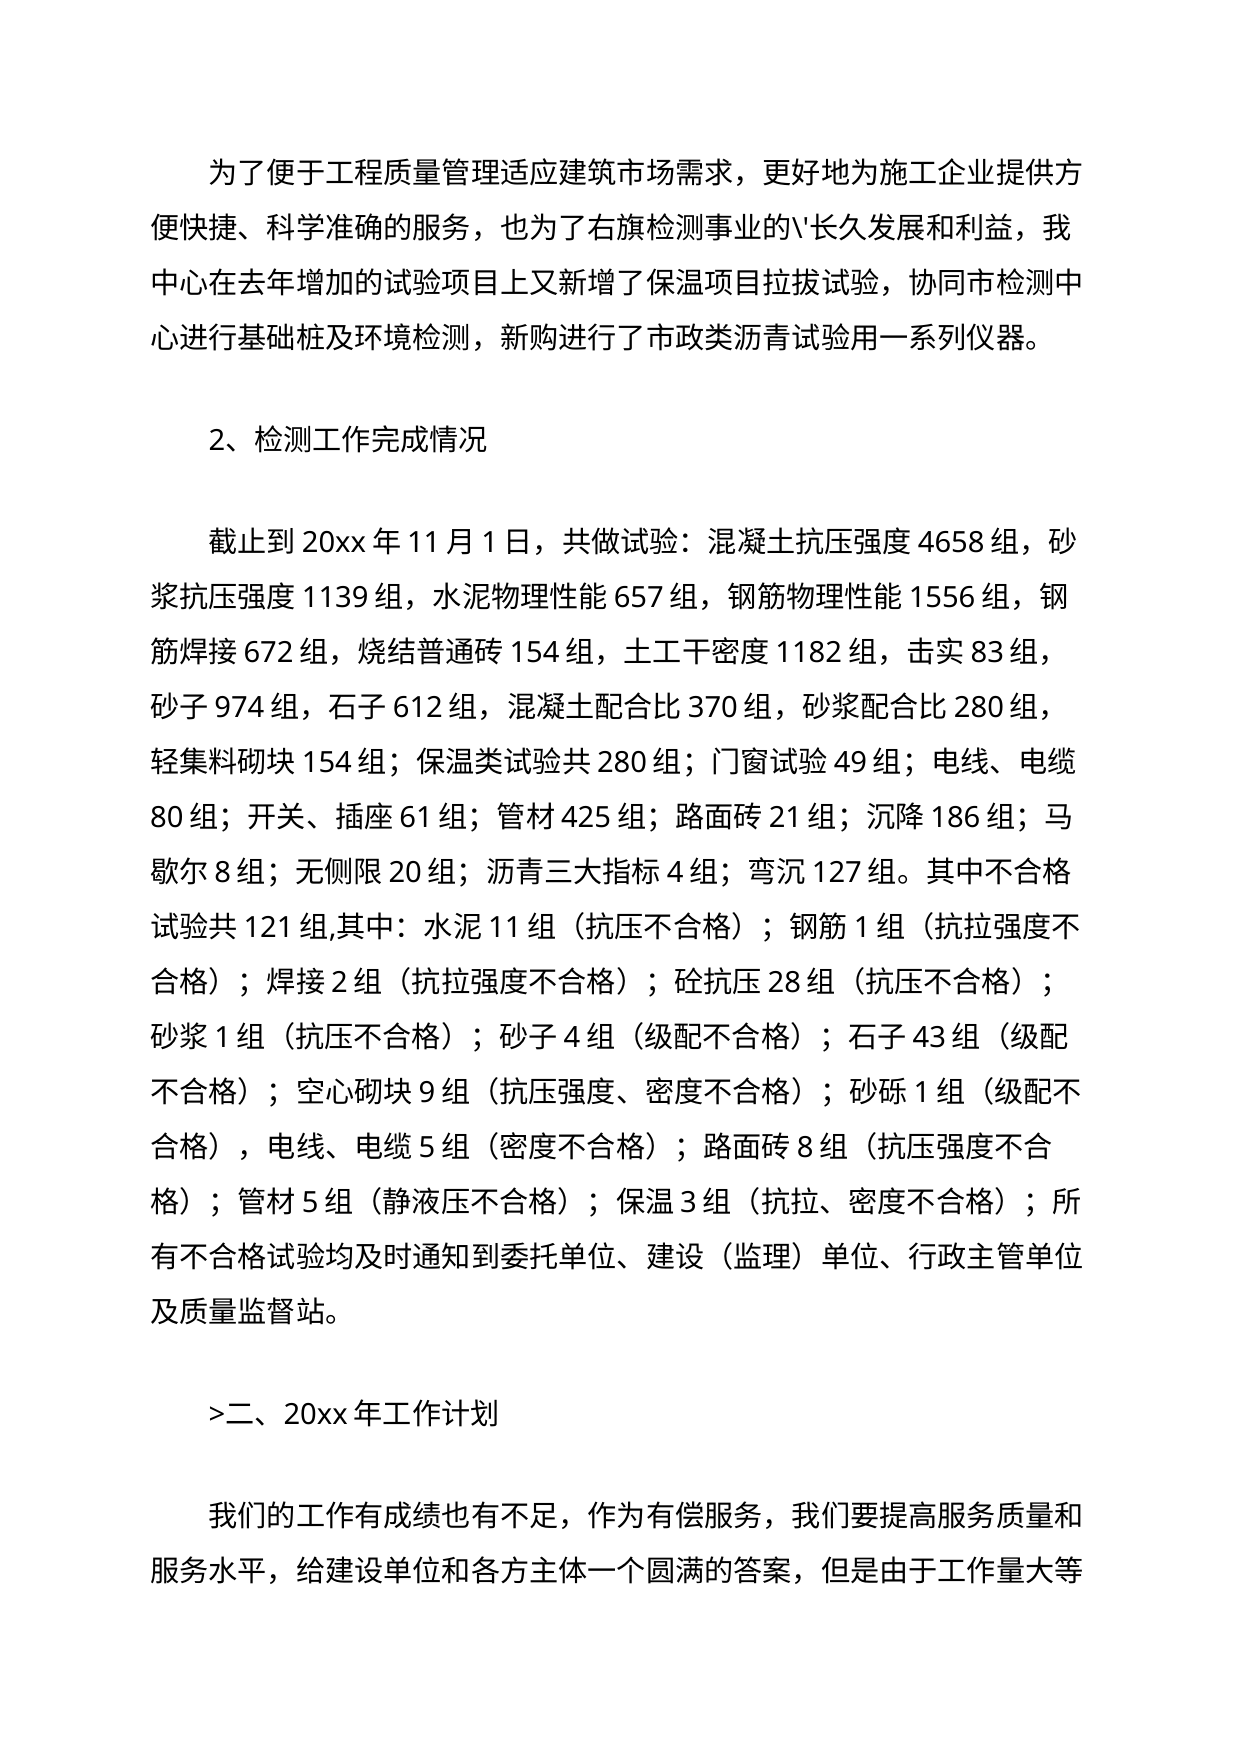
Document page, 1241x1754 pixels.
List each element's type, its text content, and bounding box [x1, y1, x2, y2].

text >二、20xx年工作计划 [150, 1390, 1090, 1433]
text 2、检测工作完成情况 [150, 417, 1090, 459]
text 为了便于工程质量管理适应建筑市场需求，更好地为施工企业提供方便快捷、科学准确的服务，也为了右旗检测事业的\'长久发展和利益，我中心在去年增加的试验项目上又新增了保温项目拉拔试验，协同市检测中心进行基础桩及环境检测，新购进行了市政类沥青试验用一系列仪器。 [150, 150, 1090, 357]
text 截止到20xx年11月1日，共做试验：混凝土抗压强度4658组，砂浆抗压强度1139组，水泥物理性能657组，钢筋物理性能1556组，钢筋焊接672组，烧结普通砖154组，土工干密度1182组，击实83组，砂子974组，石子612组，混凝土配合比370组，砂浆配合比280组，轻集料砌块154组；保温类试验共280组；门窗试验49组；电线、电缆80组；开关、插座61组；管材425组；路面砖21组；沉降186组；马歇尔8组；无侧限20组；沥青三大指标4组；弯沉127组。其中不合格试验共121组,其中：水泥11组（抗压不合格）；钢筋1组（抗拉强度不合格）；焊接2组（抗拉强度不合格）；砼抗压28组（抗压不合格）；砂浆1组（抗压不合格）；砂子4组（级配不合格）；石子43组（级配不合格）；空心砌块9组（抗压强度、密度不合格）；砂砾1组（级配不合格），电线、电缆5组（密度不合格）；路面砖8组（抗压强度不合格）；管材5组（静液压不合格）；保温3组（抗拉、密度不合格）；所有不合格试验均及时通知到委托单位、建设（监理）单位、行政主管单位及质量监督站。 [150, 518, 1090, 1331]
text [150, 1492, 1090, 1589]
